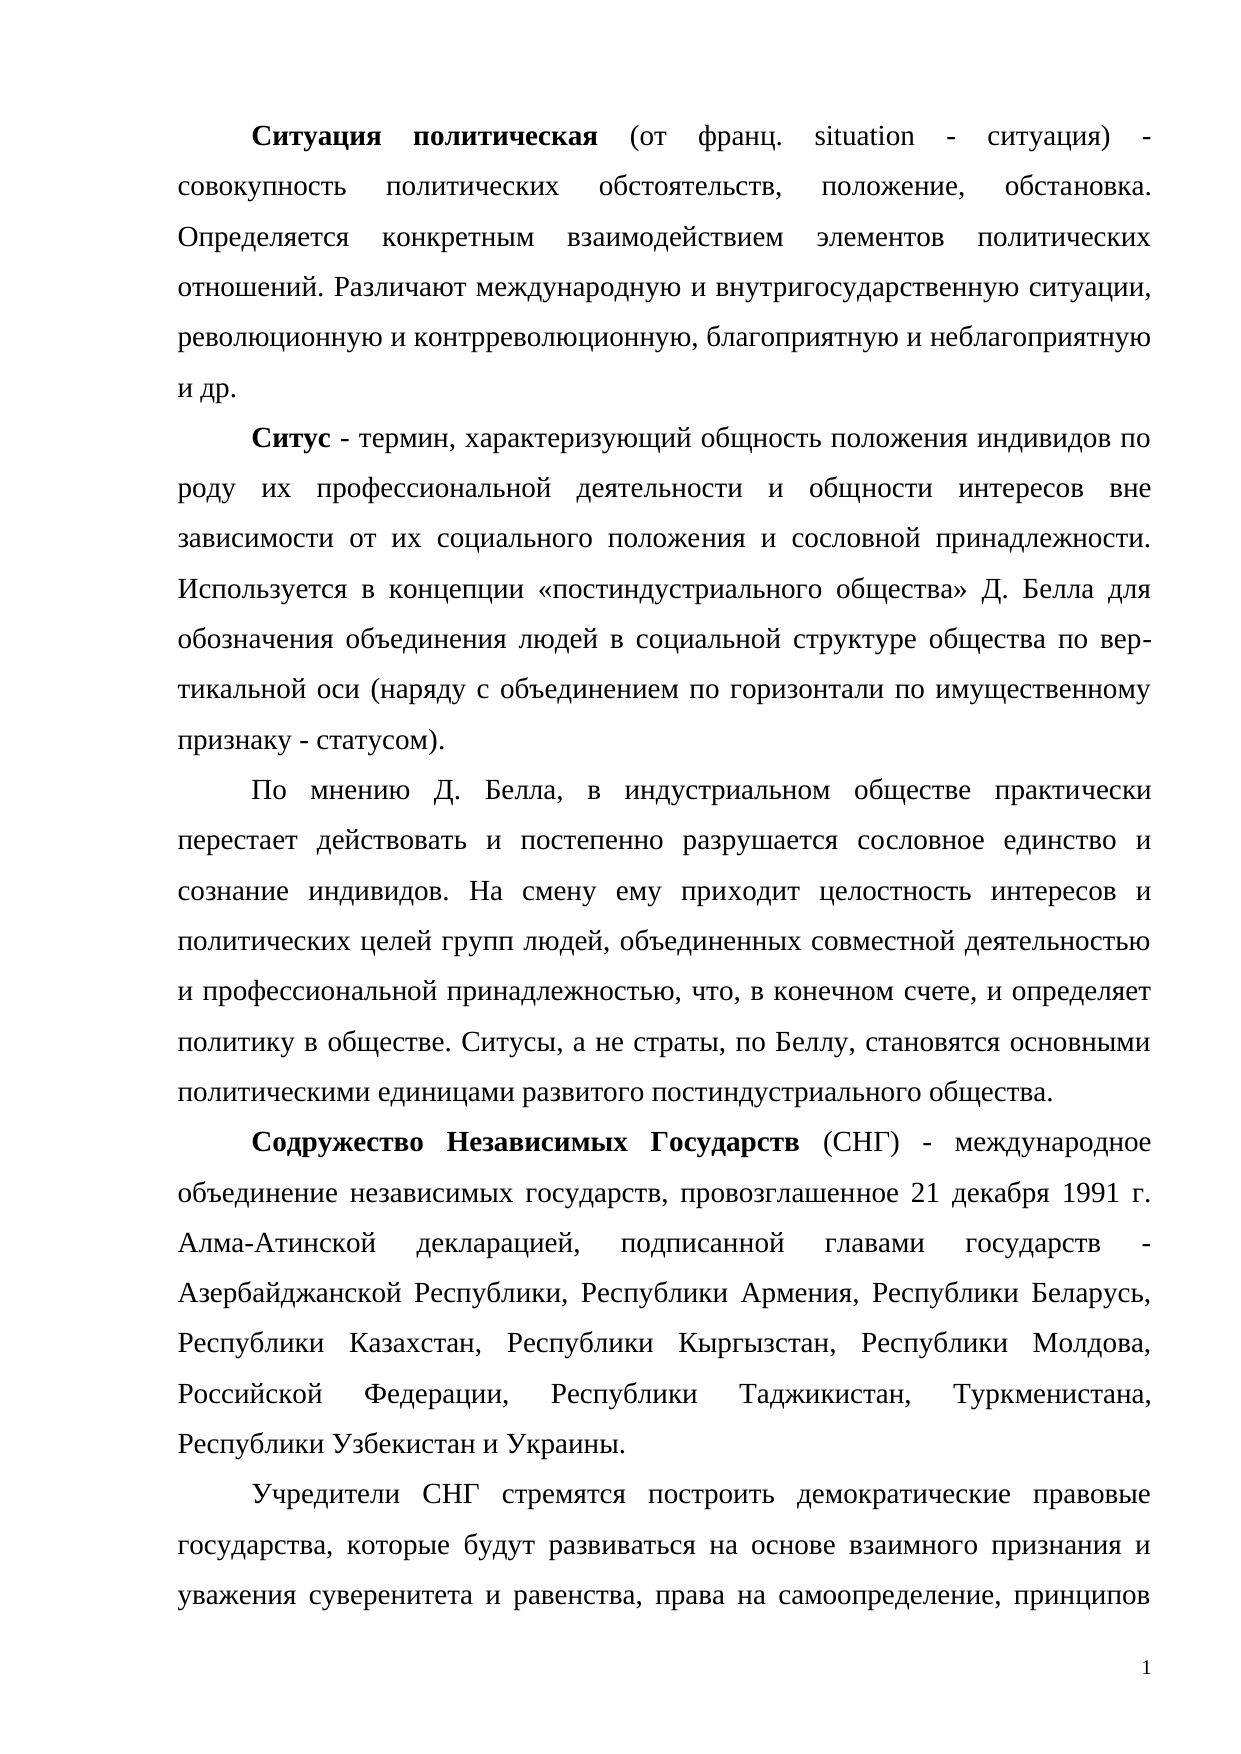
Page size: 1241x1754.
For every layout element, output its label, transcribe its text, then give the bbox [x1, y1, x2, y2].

text Ситус - термин, характеризующий общность положения индивидов по роду их профессиональной деятельности и общности интересов вне зависимости от их социального положения и сословной принадлежности. Используется в концепции «постиндустриального общества» Д. Белла для обозначения объединения людей в социальной структуре общества по вертикальной оси (наряду с объединением по горизонтали по имущественному признаку - статусом). [177, 420, 1152, 755]
text Ситуация политическая (от франц. situation - ситуация) - совокупность политических обстоятельств, положение, обстановка. Определяется конкретным взаимодействием элементов политических отношений. Различают международную и внутригосударственную ситуации, революционную и контрреволюционную, благоприятную и неблагоприятную и др. [177, 118, 1152, 403]
text По мнению Д. Белла, в индустриальном обществе практически перестает действовать и постепенно разрушается сословное единство и сознание индивидов. На смену ему приходит целостность интересов и политических целей групп людей, объединенных совместной деятельностью и профессиональной принадлежностью, что, в конечном счете, и определяет политику в обществе. Ситусы, а не страты, по Беллу, становятся основными политическими единицами развитого постиндустриального общества. [177, 772, 1152, 1108]
text Содружество Независимых Государств (СНГ) - международное объединение независимых государств, провозглашенное 21 декабря 1991 г. Алма-Атинской декларацией, подписанной главами государств - Азербайджанской Республики, Республики Армения, Республики Беларусь, Республики Казахстан, Республики Кыргызстан, Республики Молдова, Российской Федерации, Республики Таджикистан, Туркменистана, Республики Узбекистан и Украины. [177, 1124, 1152, 1460]
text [177, 1477, 1152, 1611]
